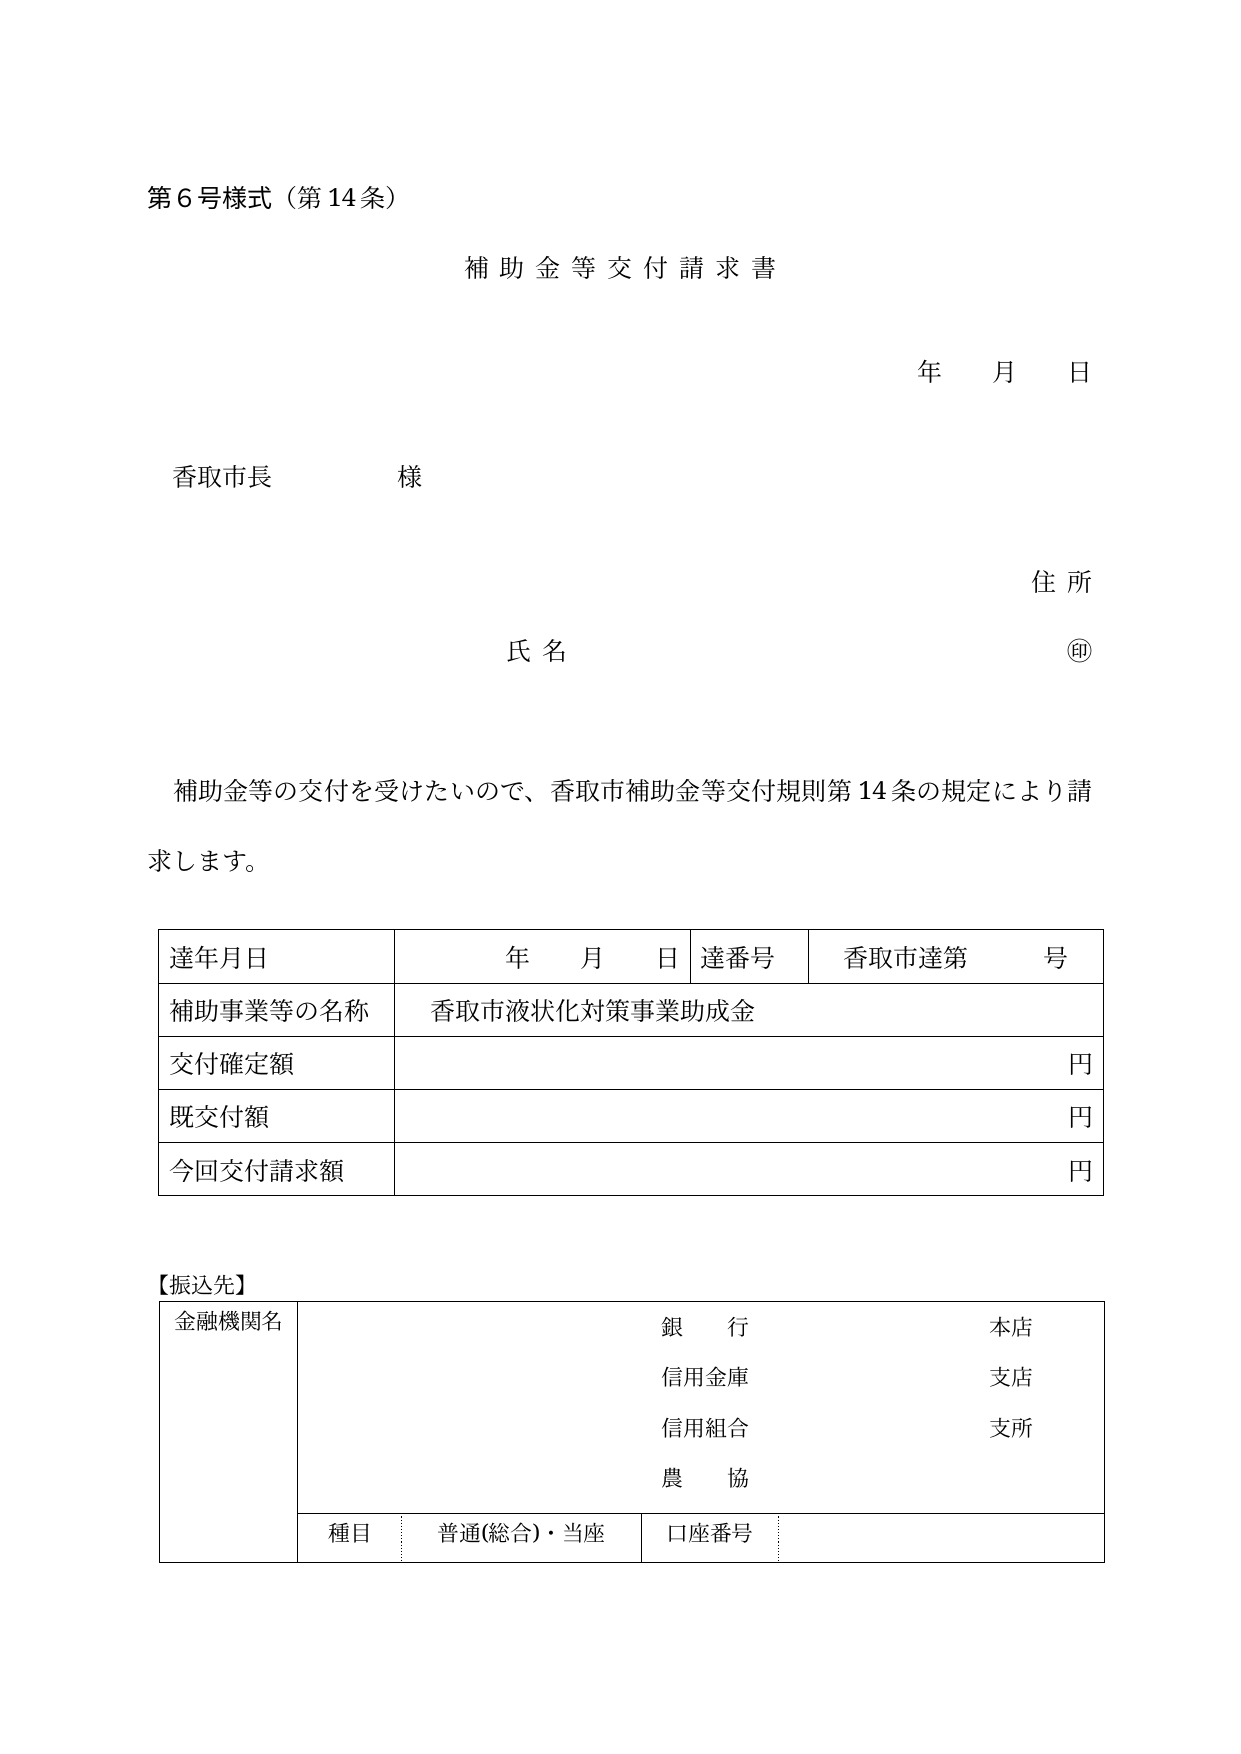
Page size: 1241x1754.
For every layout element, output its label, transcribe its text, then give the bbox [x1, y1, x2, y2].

text 補助金等の交付を受けたいので、香取市補助金等交付規則第14条の規定により請求します。 [148, 755, 1092, 894]
table_header 銀 行 本店 信用金庫 支店 信用組合 支所 農 協 [298, 1302, 1104, 1513]
table_cell 口座番号 [642, 1514, 778, 1562]
text 第６号様式（第14条） [148, 162, 1092, 231]
text 氏名 ㊞印 [148, 615, 1092, 685]
table_header 金融機関名 [160, 1302, 297, 1562]
text 【振込先】 [148, 1266, 1092, 1301]
table_header 達年月日 [159, 930, 394, 982]
table_cell 普通(総合)・当座 [402, 1514, 641, 1562]
text 年 月 日 [148, 336, 1092, 406]
text 香取市長 様 [148, 441, 1092, 511]
table_cell 円 [395, 1143, 1103, 1195]
table_cell 交付確定額 [159, 1037, 394, 1089]
table_cell 今回交付請求額 [159, 1143, 394, 1195]
table_cell [778, 1514, 1104, 1562]
text 補助金等交付請求書 [148, 231, 1092, 301]
table_header 年 月 日 [395, 930, 690, 982]
table_cell 円 [395, 1090, 1103, 1142]
table_header 香取市達第 号 [809, 930, 1103, 982]
text 住所 [148, 545, 1092, 615]
table_header 達番号 [691, 930, 808, 982]
table_cell 種目 [298, 1514, 402, 1562]
table_cell 円 [395, 1037, 1103, 1089]
table_cell 香取市液状化対策事業助成金 [395, 984, 1103, 1036]
table_cell 既交付額 [159, 1090, 394, 1142]
table_cell 補助事業等の名称 [159, 984, 394, 1036]
